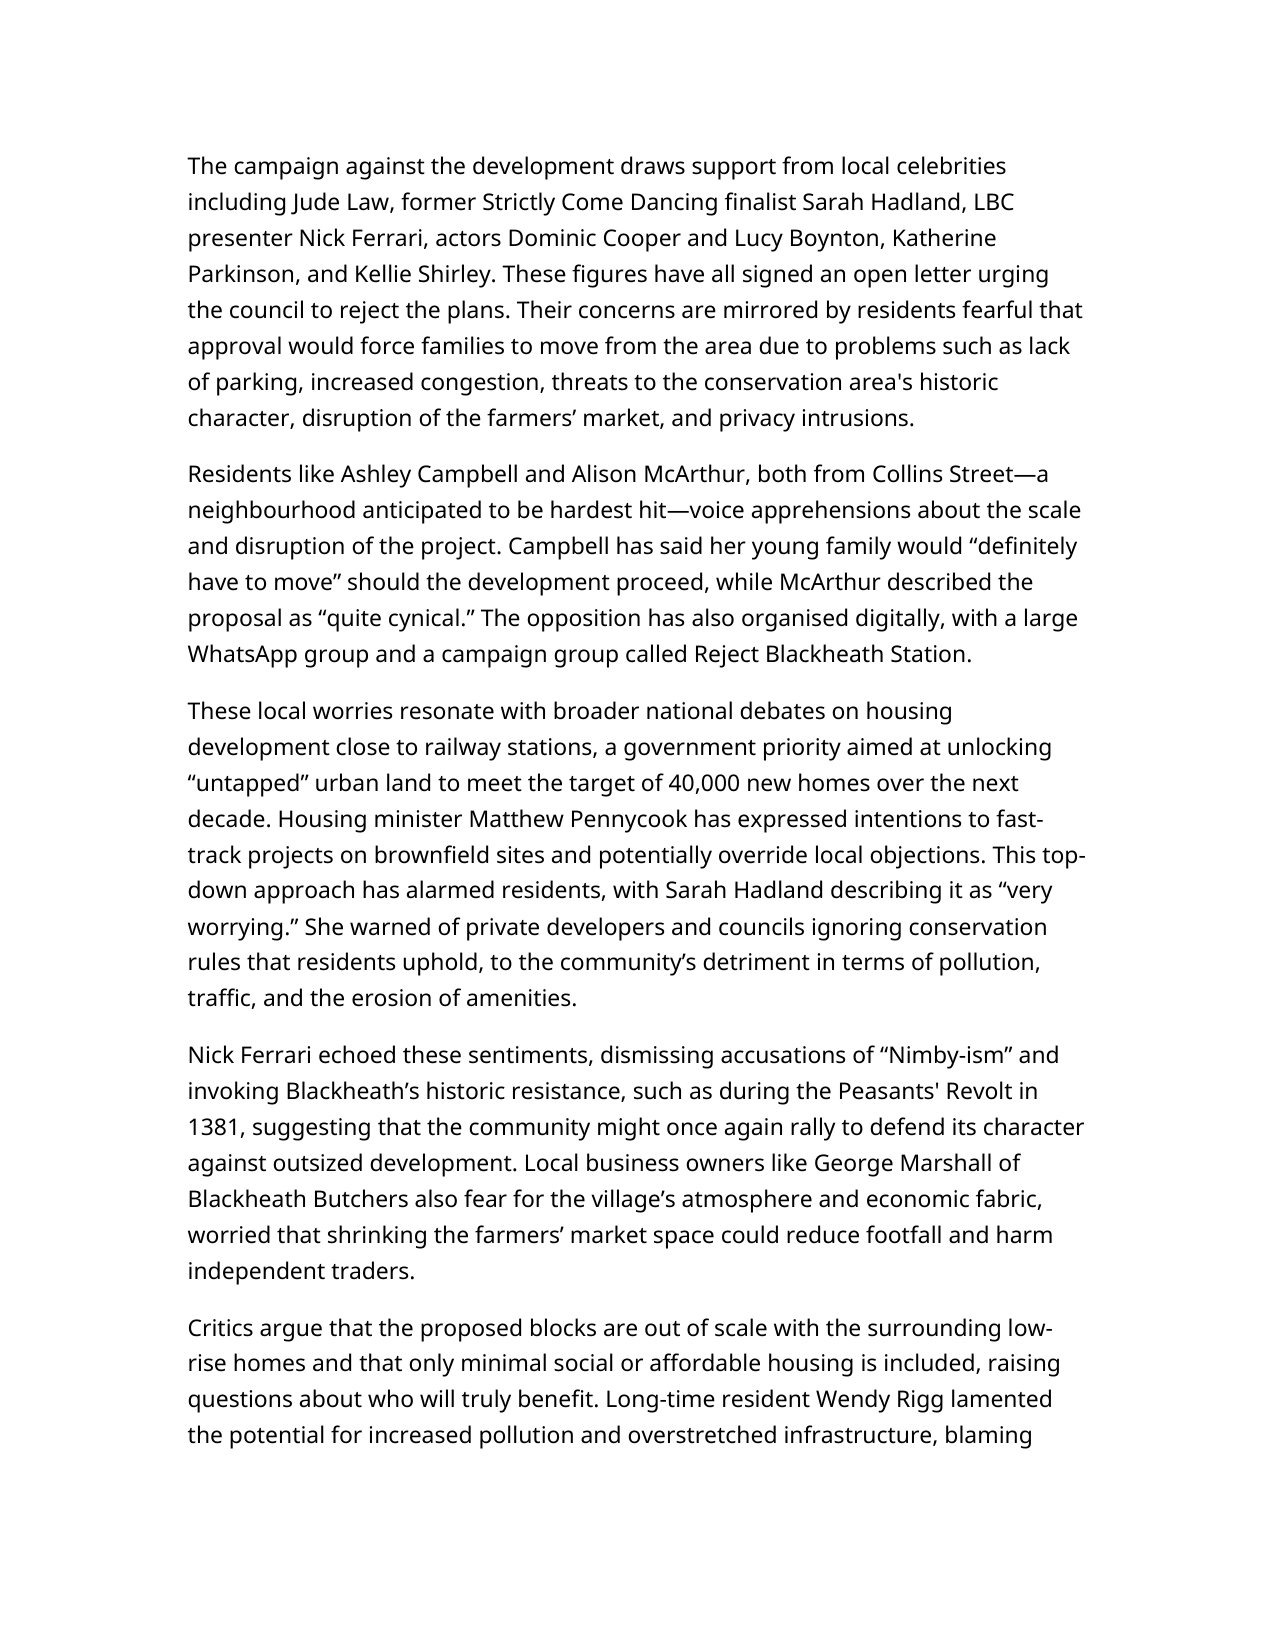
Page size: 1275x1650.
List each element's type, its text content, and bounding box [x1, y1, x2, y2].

text These local worries resonate with broader national debates on housing development close to railway stations, a government priority aimed at unlocking “untapped” urban land to meet the target of 40,000 new homes over the next decade. Housing minister Matthew Pennycook has expressed intentions to fast-track projects on brownfield sites and potentially override local objections. This top-down approach has alarmed residents, with Sarah Hadland describing it as “very worrying.” She warned of private developers and councils ignoring conservation rules that residents uphold, to the community’s detriment in terms of pollution, traffic, and the erosion of amenities. [187, 695, 1087, 1013]
text Residents like Ashley Campbell and Alison McArthur, both from Collins Street—a neighbourhood anticipated to be hardest hit—voice apprehensions about the scale and disruption of the project. Campbell has said her young family would “definitely have to move” should the development proceed, while McArthur described the proposal as “quite cynical.” The opposition has also organised digitally, with a large WhatsApp group and a campaign group called Reject Blackheath Station. [187, 458, 1087, 669]
text The campaign against the development draws support from local celebrities including Jude Law, former Strictly Come Dancing finalist Sarah Hadland, LBC presenter Nick Ferrari, actors Dominic Cooper and Lucy Boynton, Katherine Parkinson, and Kellie Shirley. These figures have all signed an open letter urging the council to reject the plans. Their concerns are mirrored by residents fearful that approval would force families to move from the area due to problems such as lack of parking, increased congestion, threats to the conservation area's historic character, disruption of the farmers’ market, and privacy intrusions. [187, 150, 1087, 433]
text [187, 1311, 1087, 1451]
text Nick Ferrari echoed these sentiments, dismissing accusations of “Nimby-ism” and invoking Blackheath’s historic resistance, such as during the Peasants' Revolt in 1381, suggesting that the community might once again rally to defend its character against outsized development. Local business owners like George Marshall of Blackheath Butchers also fear for the village’s atmosphere and economic fabric, worried that shrinking the farmers’ market space could reduce footfall and harm independent traders. [187, 1039, 1087, 1286]
